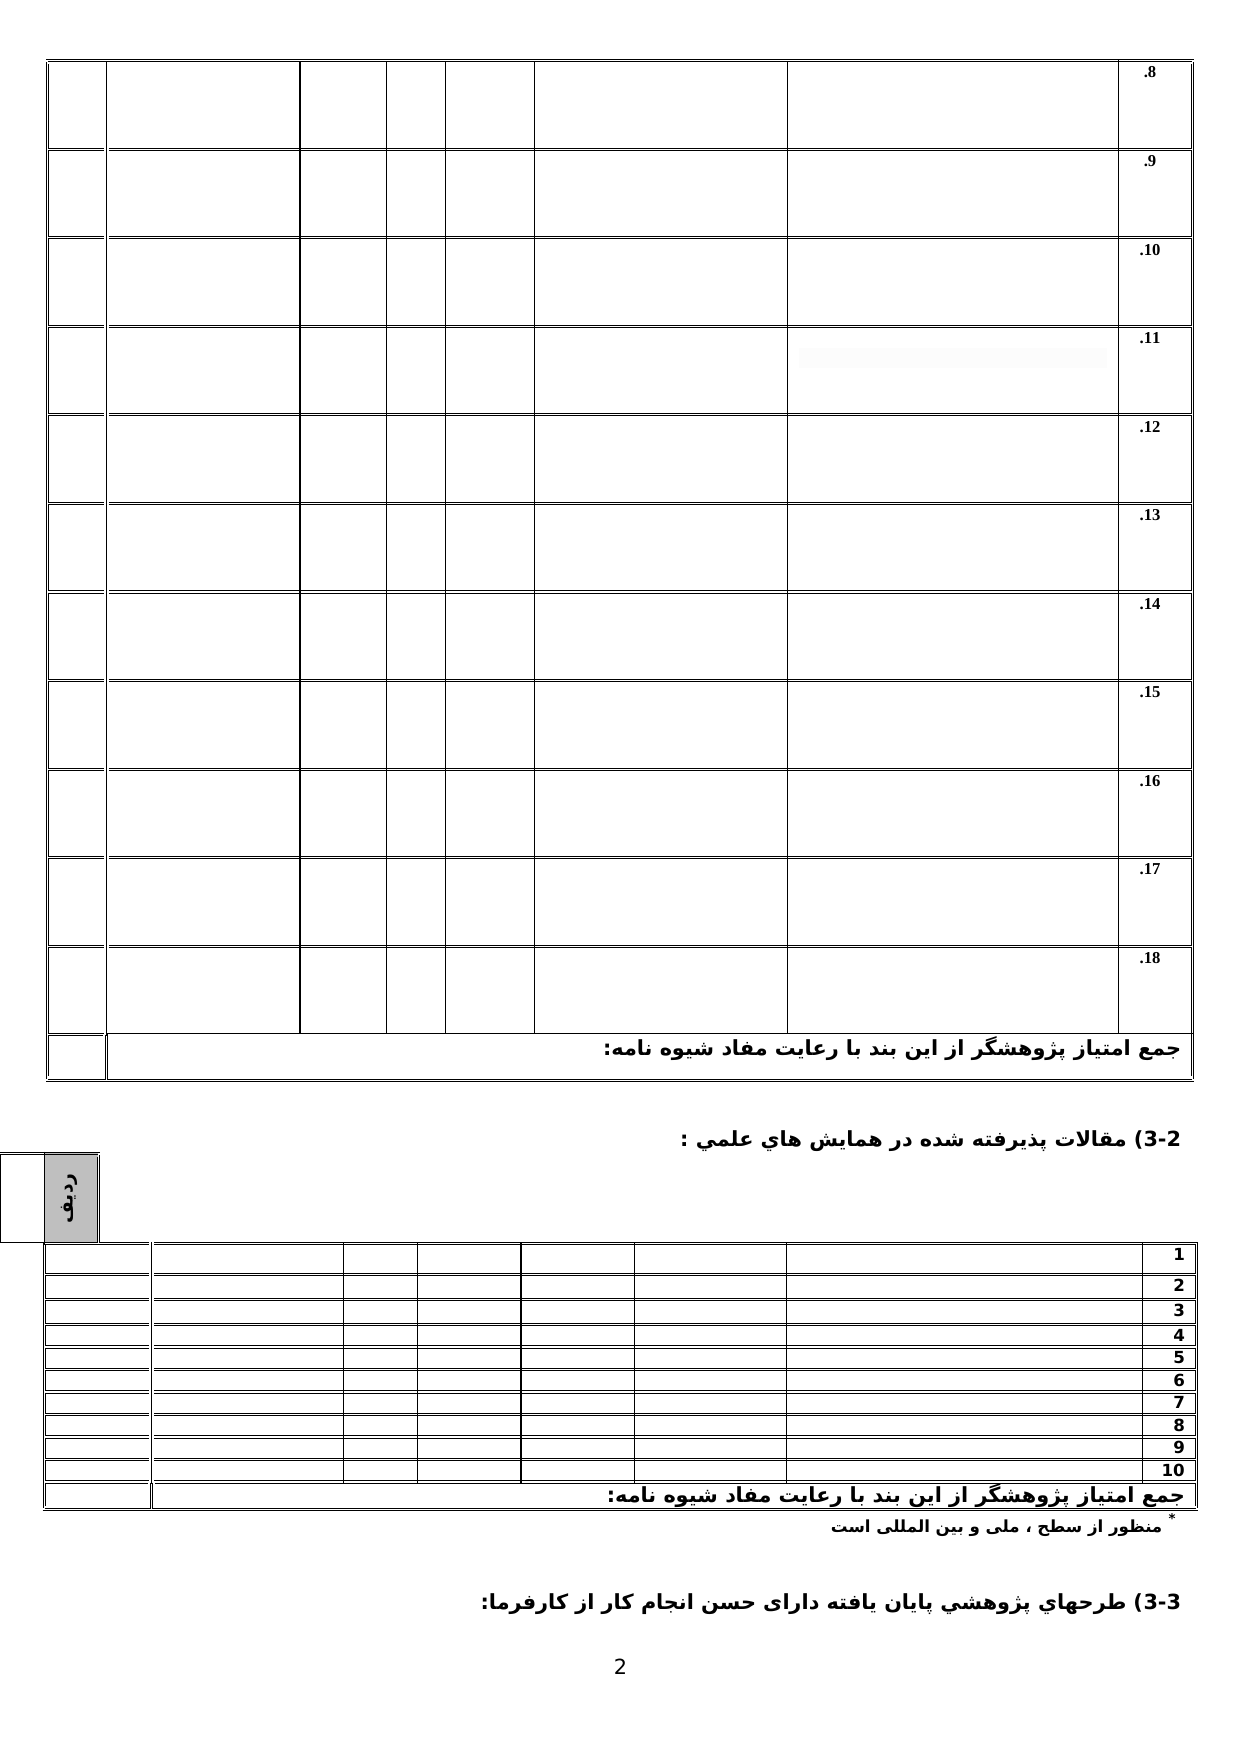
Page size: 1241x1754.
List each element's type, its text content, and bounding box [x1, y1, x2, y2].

table_cell [788, 505, 1118, 590]
table_cell [1119, 151, 1191, 236]
table_cell [446, 416, 534, 502]
table_cell [446, 505, 534, 590]
table_cell [44, 1298, 151, 1323]
table_cell [522, 1439, 634, 1458]
table_cell [446, 151, 534, 236]
table_cell [418, 1301, 520, 1323]
table_cell [387, 239, 445, 325]
table_cell [49, 945, 106, 1033]
table_cell [387, 682, 445, 767]
table_cell [535, 859, 787, 944]
table_cell [44, 1368, 151, 1390]
table_cell [788, 859, 1118, 944]
table_cell [522, 1461, 634, 1480]
table_cell 2 [1143, 1276, 1195, 1298]
table_cell [301, 239, 386, 325]
table_cell 5 [1143, 1349, 1195, 1368]
table_cell [635, 1371, 786, 1390]
table_cell [301, 771, 386, 856]
table_cell [418, 1326, 520, 1345]
table_cell [387, 859, 445, 944]
table_cell [48, 236, 106, 325]
table_cell [44, 1435, 151, 1458]
table_cell [446, 948, 534, 1033]
table_cell [1119, 239, 1191, 325]
table_cell [107, 590, 299, 679]
table_cell [635, 1276, 786, 1298]
table_cell [107, 945, 299, 1033]
table_cell [788, 239, 1118, 325]
table_cell [107, 236, 299, 325]
table_cell [387, 62, 445, 148]
table_cell [48, 856, 106, 944]
table_cell [48, 1033, 106, 1078]
table_cell [522, 1276, 634, 1298]
table_cell [1119, 771, 1191, 856]
table_cell [1119, 505, 1191, 590]
table_cell [49, 148, 106, 236]
table_cell [344, 1371, 417, 1390]
table_cell [522, 1326, 634, 1345]
table_cell [387, 594, 445, 679]
table_cell [344, 1416, 417, 1435]
table_cell [44, 1458, 151, 1480]
table_cell [446, 859, 534, 944]
table_cell 8 [1143, 1416, 1195, 1435]
table_cell [788, 594, 1118, 679]
table_cell [788, 682, 1118, 767]
table_cell [44, 1480, 151, 1508]
table_cell [107, 148, 299, 236]
table_cell [152, 1242, 343, 1273]
table_cell [522, 1301, 634, 1323]
table_cell [152, 1273, 343, 1298]
table_cell [535, 505, 787, 590]
table_cell [107, 413, 299, 502]
text * منظور از سطح ، ملی و بین المللی است [59, 1511, 1181, 1537]
table_cell [152, 1345, 343, 1368]
table_cell [635, 1461, 786, 1480]
table_cell [635, 1245, 786, 1273]
table_cell [152, 1368, 343, 1390]
table_cell [301, 416, 386, 502]
table_cell [787, 1245, 1142, 1273]
table_cell [787, 1301, 1142, 1323]
table_cell 1 [1143, 1245, 1195, 1273]
table_cell [107, 679, 299, 767]
table_cell [522, 1245, 634, 1273]
table_cell 7 [1143, 1394, 1195, 1413]
table_cell [635, 1301, 786, 1323]
table_cell [152, 1298, 343, 1323]
table_cell 4 [1143, 1326, 1195, 1345]
table_header رديف [45, 1155, 98, 1242]
table_cell [344, 1349, 417, 1368]
table_cell [635, 1326, 786, 1345]
table_cell [44, 1390, 151, 1413]
table_cell [152, 1435, 343, 1458]
table_cell [107, 768, 299, 856]
table_cell [301, 594, 386, 679]
table_cell [1119, 416, 1191, 502]
table_cell [418, 1349, 520, 1368]
table_cell [344, 1439, 417, 1458]
table_cell [387, 416, 445, 502]
table_cell [387, 328, 445, 413]
table_cell [635, 1416, 786, 1435]
table_cell [635, 1349, 786, 1368]
table_cell [301, 151, 386, 236]
table_cell [1119, 328, 1191, 413]
table_cell [418, 1276, 520, 1298]
table_cell 10 [1143, 1461, 1195, 1480]
table_cell [301, 505, 386, 590]
table_cell [787, 1394, 1142, 1413]
table_cell [535, 239, 787, 325]
table_cell [788, 328, 1118, 413]
table_cell [1119, 948, 1191, 1033]
table_cell [446, 771, 534, 856]
table_cell [418, 1394, 520, 1413]
table_cell [301, 859, 386, 944]
table_cell [522, 1416, 634, 1435]
table_cell [418, 1245, 520, 1273]
table_cell [344, 1461, 417, 1480]
table_cell [535, 948, 787, 1033]
table_cell [301, 328, 386, 413]
table_cell [387, 505, 445, 590]
table_cell [107, 856, 299, 944]
table_cell [418, 1461, 520, 1480]
table_cell [344, 1394, 417, 1413]
table_cell [44, 1323, 151, 1345]
table_cell [535, 416, 787, 502]
table_cell 6 [1143, 1371, 1195, 1390]
table_cell [522, 1371, 634, 1390]
table_cell [344, 1301, 417, 1323]
table_cell [48, 62, 106, 148]
table_cell 3 [1143, 1301, 1195, 1323]
table_cell [344, 1276, 417, 1298]
table_cell [522, 1349, 634, 1368]
table_cell جمع امتياز پژوهشگر از اين بند با رعايت مفاد شیوه نامه: [152, 1480, 1196, 1508]
table_cell [446, 682, 534, 767]
table_cell [344, 1326, 417, 1345]
table_cell [152, 1390, 343, 1413]
table_cell [1119, 594, 1191, 679]
table_cell [535, 62, 787, 148]
table_cell [49, 502, 106, 590]
table_cell [1119, 859, 1191, 944]
table_cell [387, 771, 445, 856]
table_cell [152, 1323, 343, 1345]
table_cell [301, 948, 386, 1033]
table_cell [635, 1394, 786, 1413]
text 3-2) مقالات پذيرفته شده در همايش هاي علمي : [59, 1127, 1181, 1152]
table_cell [446, 594, 534, 679]
table_cell [45, 1242, 151, 1273]
table_cell [446, 328, 534, 413]
table_cell [535, 151, 787, 236]
table_cell [152, 1413, 343, 1435]
table_cell [44, 1413, 151, 1435]
table_cell [787, 1276, 1142, 1298]
table_cell [787, 1371, 1142, 1390]
table_cell [788, 62, 1118, 148]
table_cell [1119, 62, 1192, 148]
table_cell [418, 1371, 520, 1390]
table_cell [522, 1394, 634, 1413]
table_cell [49, 325, 106, 413]
table_cell [1119, 682, 1191, 767]
table_cell [788, 948, 1118, 1033]
table_cell [48, 413, 106, 502]
table_cell [535, 594, 787, 679]
table_cell [418, 1416, 520, 1435]
table_cell [387, 948, 445, 1033]
table_cell 9 [1143, 1439, 1195, 1458]
table_cell [301, 682, 386, 767]
table_cell [535, 682, 787, 767]
table_cell [787, 1416, 1142, 1435]
table_cell [107, 62, 299, 148]
table_cell [49, 768, 106, 856]
table_cell [418, 1439, 520, 1458]
table_cell [787, 1461, 1142, 1480]
table_cell [344, 1245, 417, 1273]
table_cell [107, 502, 299, 590]
table_cell [48, 590, 106, 679]
table_cell جمع امتياز پژوهشگر از اين بند با رعايت مفاد شیوه نامه: [108, 1034, 1192, 1078]
table_cell [788, 771, 1118, 856]
table_cell [44, 1273, 151, 1298]
table_cell [635, 1439, 786, 1458]
table_cell [787, 1349, 1142, 1368]
table_cell [788, 151, 1118, 236]
table_cell [387, 151, 445, 236]
table_cell [44, 1345, 151, 1368]
table_cell [48, 679, 106, 767]
table_cell [535, 328, 787, 413]
table_cell [787, 1326, 1142, 1345]
table_cell [152, 1458, 343, 1480]
table_cell [107, 325, 299, 413]
table_cell [301, 62, 386, 148]
table_cell [788, 416, 1118, 502]
table_cell [535, 771, 787, 856]
text 3-3) طرحهاي پژوهشي پايان يافته دارای حسن انجام کار از کارفرما: [59, 1590, 1181, 1614]
table_cell [787, 1439, 1142, 1458]
table_cell [446, 239, 534, 325]
table_cell [446, 62, 534, 148]
